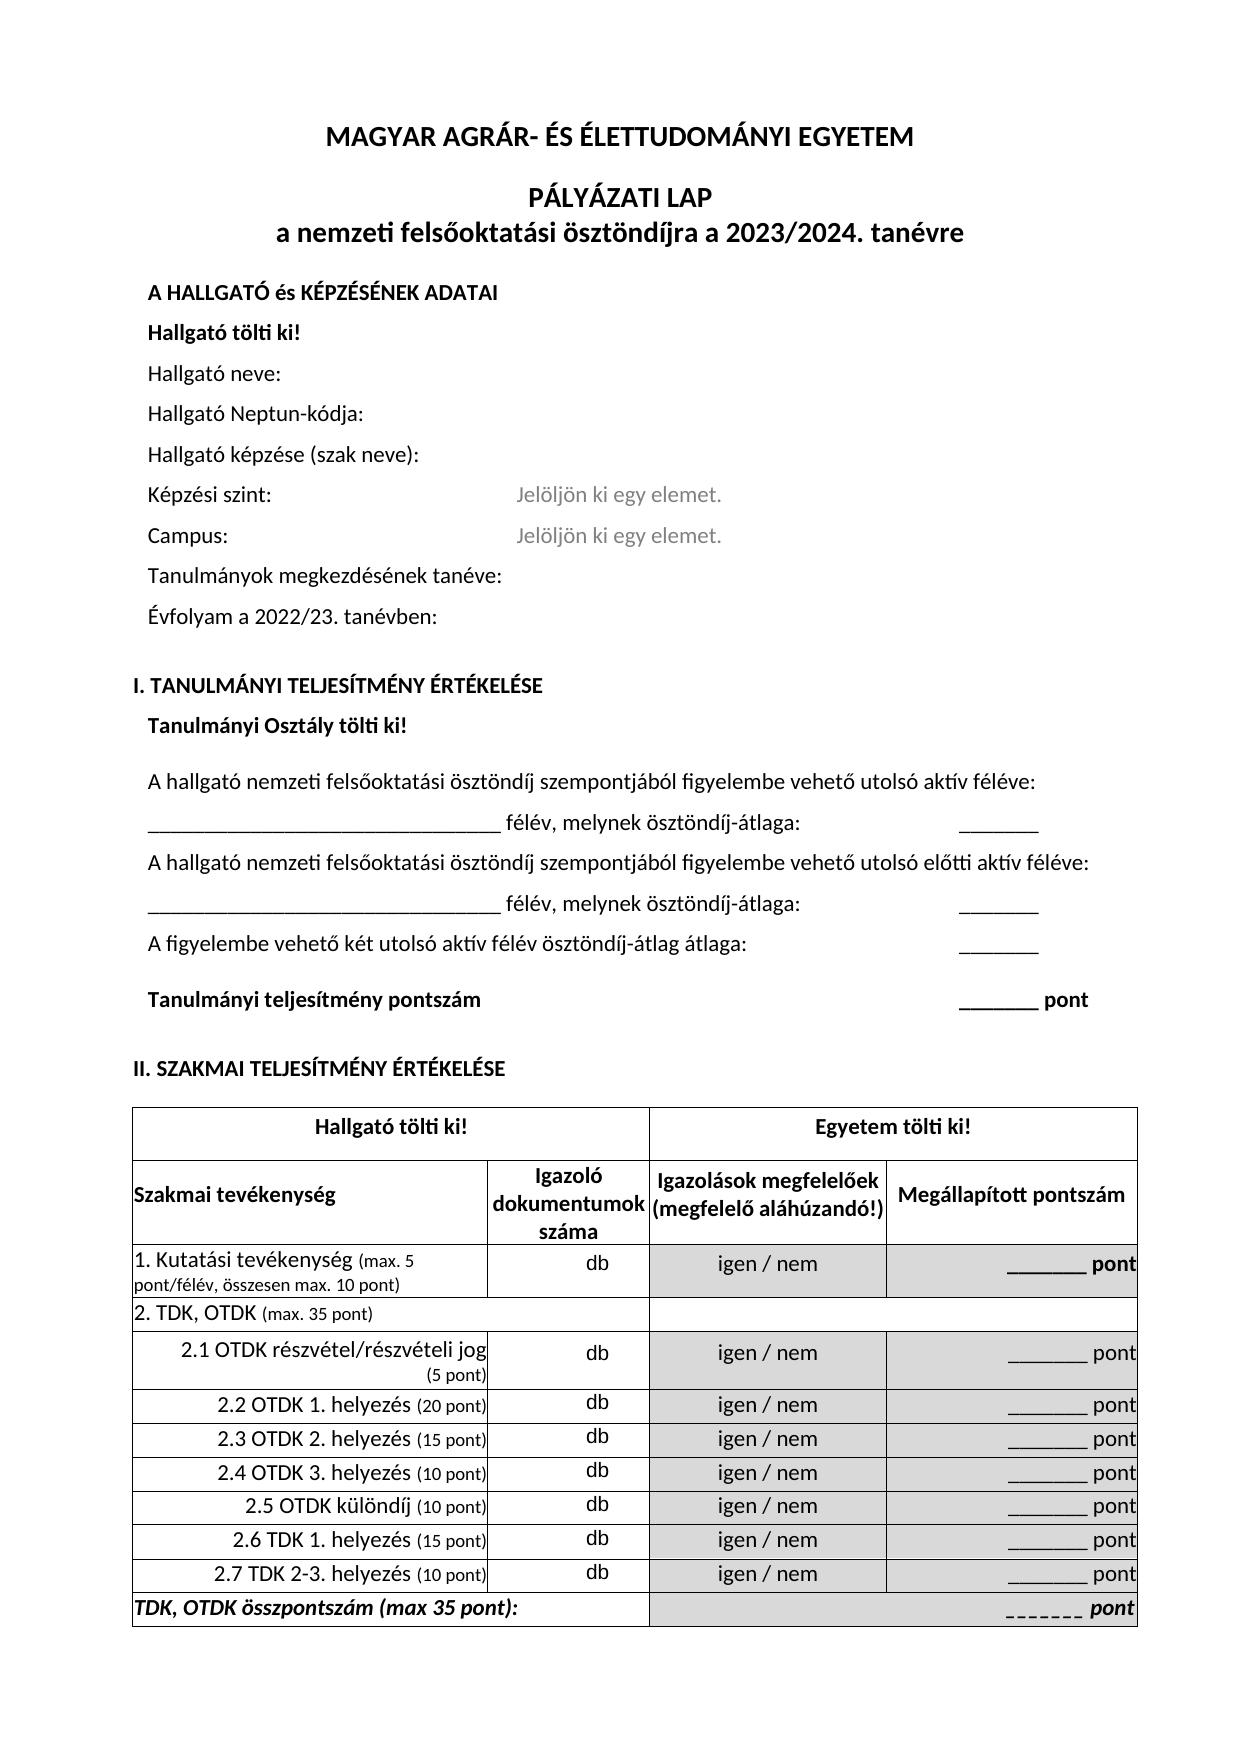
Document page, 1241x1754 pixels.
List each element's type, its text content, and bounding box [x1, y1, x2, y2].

text I. Tanulmányi teljesítmény értékelése [133, 671, 1092, 699]
table_cell db [488, 1560, 649, 1592]
table_cell _______ pont [887, 1424, 1137, 1457]
table_cell db [488, 1424, 649, 1457]
table_cell 2. TDK, OTDK (max. 35 pont) [133, 1298, 649, 1331]
table_cell _______ pont [887, 1560, 1137, 1592]
text A HALLGATÓ és KÉPZÉSÉNEK ADATAI [148, 278, 1092, 306]
text _______________________________ félév, melynek ösztöndíj-átlaga: _______ [148, 889, 1092, 917]
text A figyelembe vehető két utolsó aktív félév ösztöndíj-átlag átlaga: _______ [148, 929, 1092, 957]
table_cell TDK, OTDK összpontszám (max 35 pont): [133, 1593, 649, 1626]
table_cell db [488, 1525, 649, 1558]
table_cell Igazoló dokumentumok száma [488, 1161, 649, 1244]
text a nemzeti felsőoktatási ösztöndíjra a 2023/2024. tanévre [148, 214, 1092, 250]
table_cell igen / nem [650, 1332, 886, 1389]
table_cell igen / nem [650, 1390, 886, 1423]
table_cell 2.3 OTDK 2. helyezés (15 pont) [133, 1424, 487, 1457]
text PÁLYÁZATI LAP [148, 179, 1092, 214]
text Hallgató neve: [148, 359, 1092, 387]
table_cell 2.5 OTDK különdíj (10 pont) [133, 1492, 487, 1524]
table_cell 2.2 OTDK 1. helyezés (20 pont) [133, 1390, 487, 1423]
table_cell igen / nem [650, 1560, 886, 1592]
table_header Egyetem tölti ki! [650, 1108, 1137, 1160]
table_cell 2.7 TDK 2-3. helyezés (10 pont) [133, 1560, 487, 1592]
table_cell _______ pont [650, 1593, 1137, 1626]
table_cell Szakmai tevékenység [133, 1161, 487, 1244]
table_cell db [488, 1245, 649, 1297]
text Hallgató képzése (szak neve): [148, 440, 1092, 468]
table_cell igen / nem [650, 1424, 886, 1457]
text Képzési szint: [148, 481, 1092, 509]
table_cell db [488, 1458, 649, 1491]
table_cell Megállapított pontszám [887, 1161, 1137, 1244]
text MAGYAR AGRÁR- ÉS ÉLETTUDOMÁNYI EGYETEM [148, 118, 1092, 154]
table_cell _______ pont [887, 1332, 1137, 1389]
table_cell igen / nem [650, 1525, 886, 1558]
table_cell igen / nem [650, 1492, 886, 1524]
text Hallgató Neptun-kódja: [148, 399, 1092, 428]
text II. Szakmai teljesítmény értékelése [133, 1054, 1092, 1082]
table_cell igen / nem [650, 1245, 886, 1297]
table_cell 1. Kutatási tevékenység (max. 5 pont/félév, összesen max. 10 pont) [133, 1245, 487, 1297]
text _______________________________ félév, melynek ösztöndíj-átlaga: _______ [148, 808, 1092, 836]
text Tanulmányi teljesítmény pontszám _______ pont [148, 985, 1092, 1013]
table_cell _______ pont [887, 1458, 1137, 1491]
text Tanulmányi Osztály tölti ki! [148, 711, 1092, 739]
text Hallgató tölti ki! [148, 318, 1092, 347]
table_cell db [488, 1390, 649, 1423]
table_cell Igazolások megfelelőek (megfelelő aláhúzandó!) [650, 1161, 886, 1244]
table_cell 2.1 OTDK részvétel/részvételi jog (5 pont) [133, 1332, 487, 1389]
table_cell _______ pont [887, 1390, 1137, 1423]
table_cell db [488, 1492, 649, 1524]
table_cell [650, 1298, 1137, 1331]
text Tanulmányok megkezdésének tanéve: [148, 562, 1092, 590]
table_cell _______ pont [887, 1245, 1137, 1297]
text Évfolyam a 2022/23. tanévben: [148, 602, 1092, 630]
table_header Hallgató tölti ki! [133, 1108, 649, 1160]
table_cell db [488, 1332, 649, 1389]
table_cell 2.6 TDK 1. helyezés (15 pont) [133, 1525, 487, 1558]
text A hallgató nemzeti felsőoktatási ösztöndíj szempontjából figyelembe vehető utolsó előtti aktív féléve: [148, 848, 1092, 876]
text Campus: [148, 521, 1092, 549]
table_cell 2.4 OTDK 3. helyezés (10 pont) [133, 1458, 487, 1491]
table_cell _______ pont [887, 1525, 1137, 1558]
table_cell _______ pont [887, 1492, 1137, 1524]
table_cell igen / nem [650, 1458, 886, 1491]
text A hallgató nemzeti felsőoktatási ösztöndíj szempontjából figyelembe vehető utolsó aktív féléve: [148, 767, 1092, 795]
